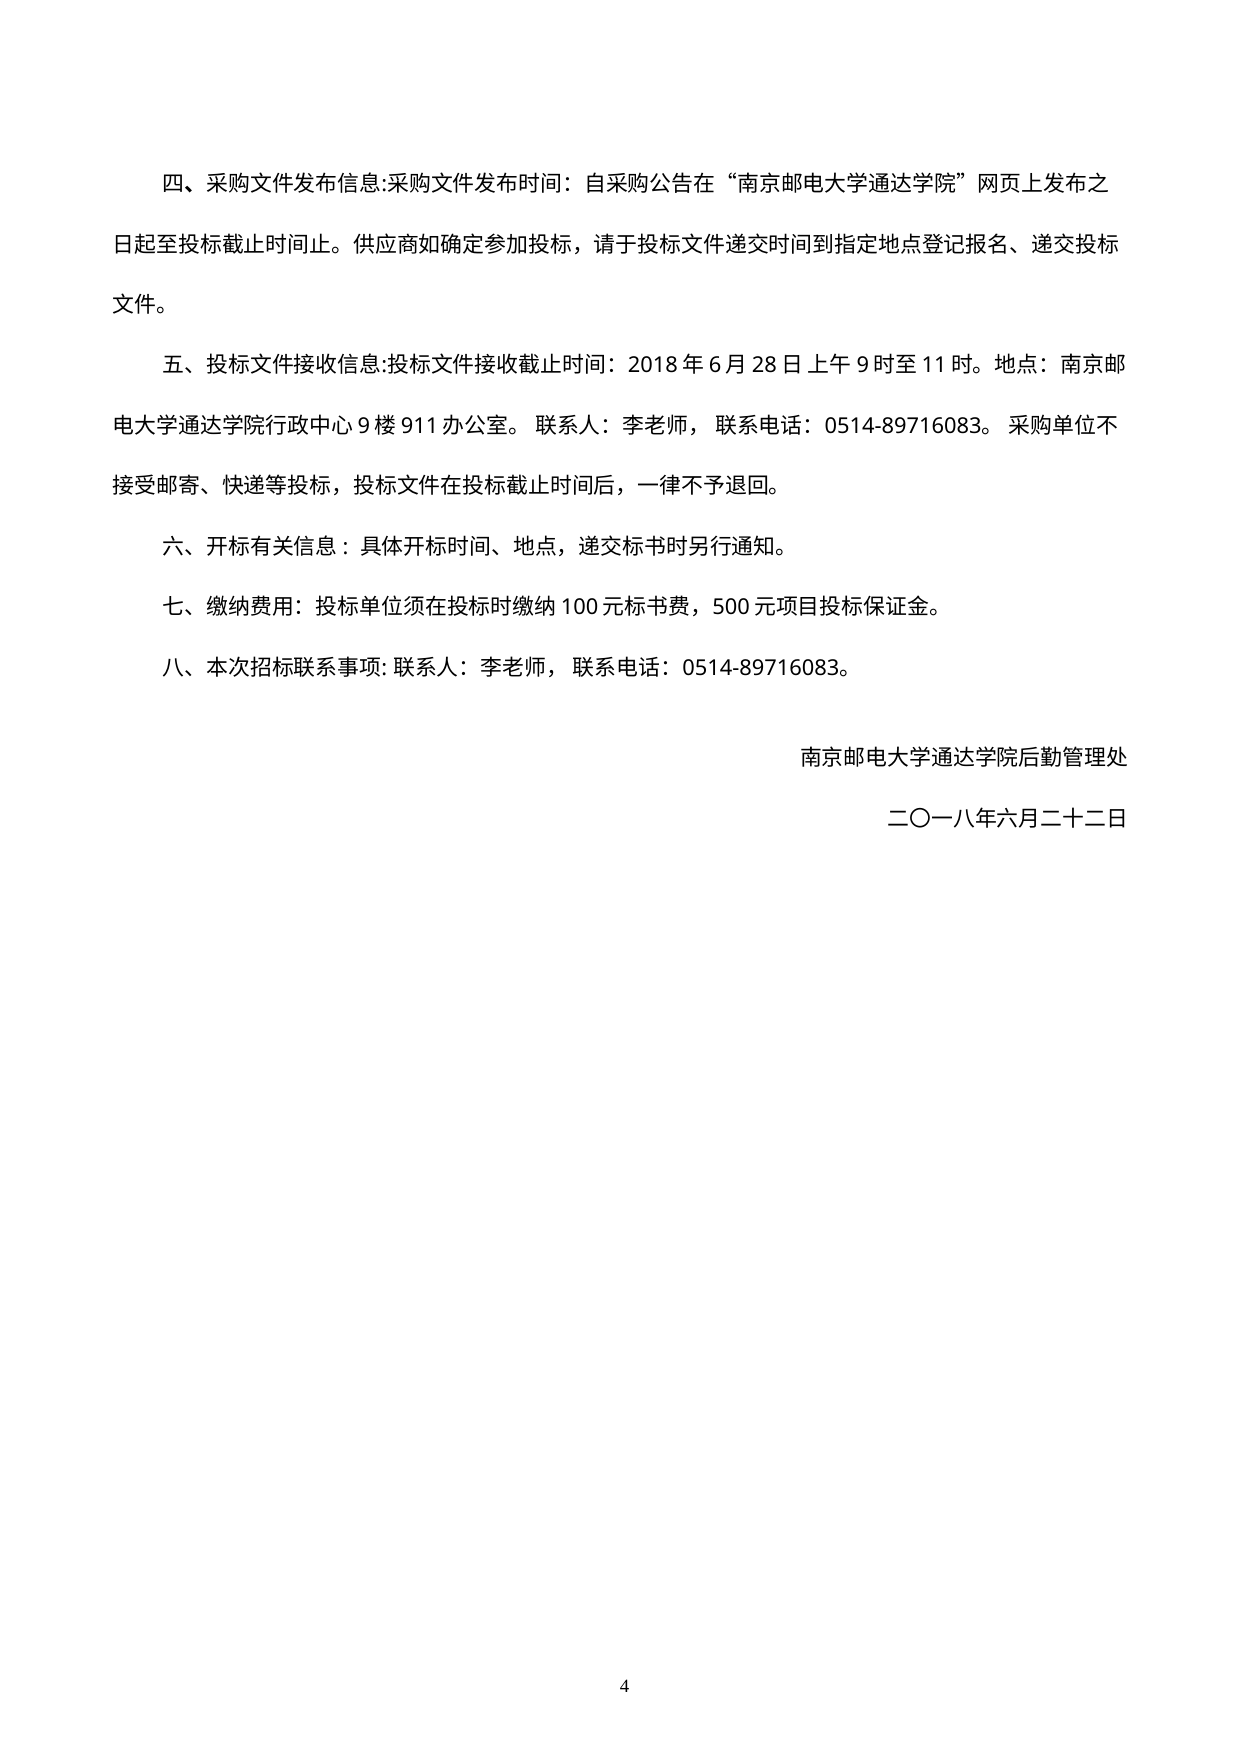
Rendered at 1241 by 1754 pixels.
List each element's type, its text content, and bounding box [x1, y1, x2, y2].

text 二〇一八年六月二十二日 [112, 786, 1128, 847]
text 五、投标文件接收信息:投标文件接收截止时间：2018年6月28日 上午 9时至11时。地点：南京邮电大学通达学院行政中心9楼911办公室。 联系人：李老师， 联系电话：0514-89716083。 采购单位不接受邮寄、快递等投标，投标文件在投标截止时间后，一律不予退回。 [112, 333, 1128, 514]
text 八、本次招标联系事项: 联系人：李老师， 联系电话：0514-89716083。 [112, 635, 1128, 696]
text 六、开标有关信息 : 具体开标时间、地点，递交标书时另行通知。 [112, 514, 1128, 575]
text 七、缴纳费用：投标单位须在投标时缴纳100元标书费，500元项目投标保证金。 [112, 575, 1128, 635]
text 南京邮电大学通达学院后勤管理处 [112, 726, 1128, 786]
text 四、采购文件发布信息:采购文件发布时间：自采购公告在“南京邮电大学通达学院”网页上发布之日起至投标截止时间止。供应商如确定参加投标，请于投标文件递交时间到指定地点登记报名、递交投标文件。 [112, 152, 1128, 333]
